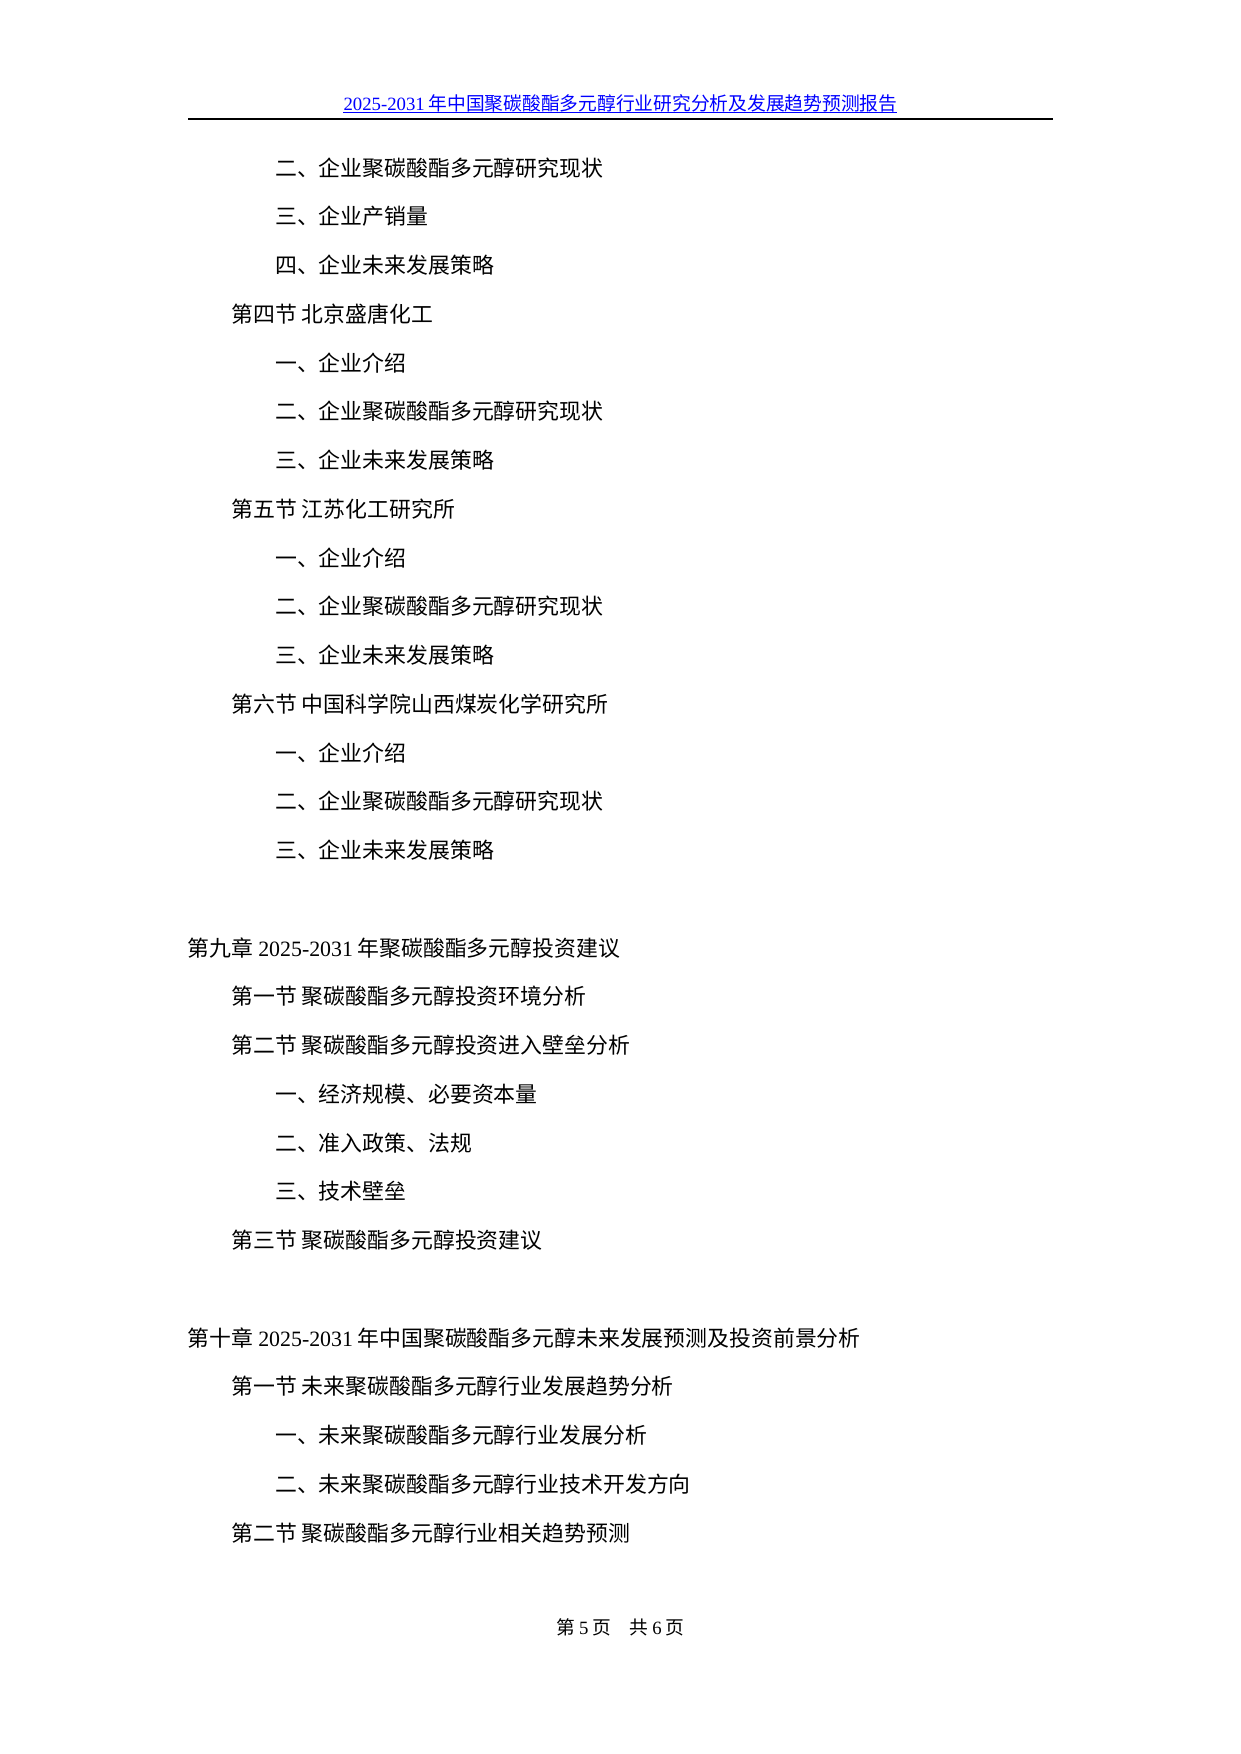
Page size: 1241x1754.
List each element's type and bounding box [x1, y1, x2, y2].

text [187, 150, 1053, 1548]
